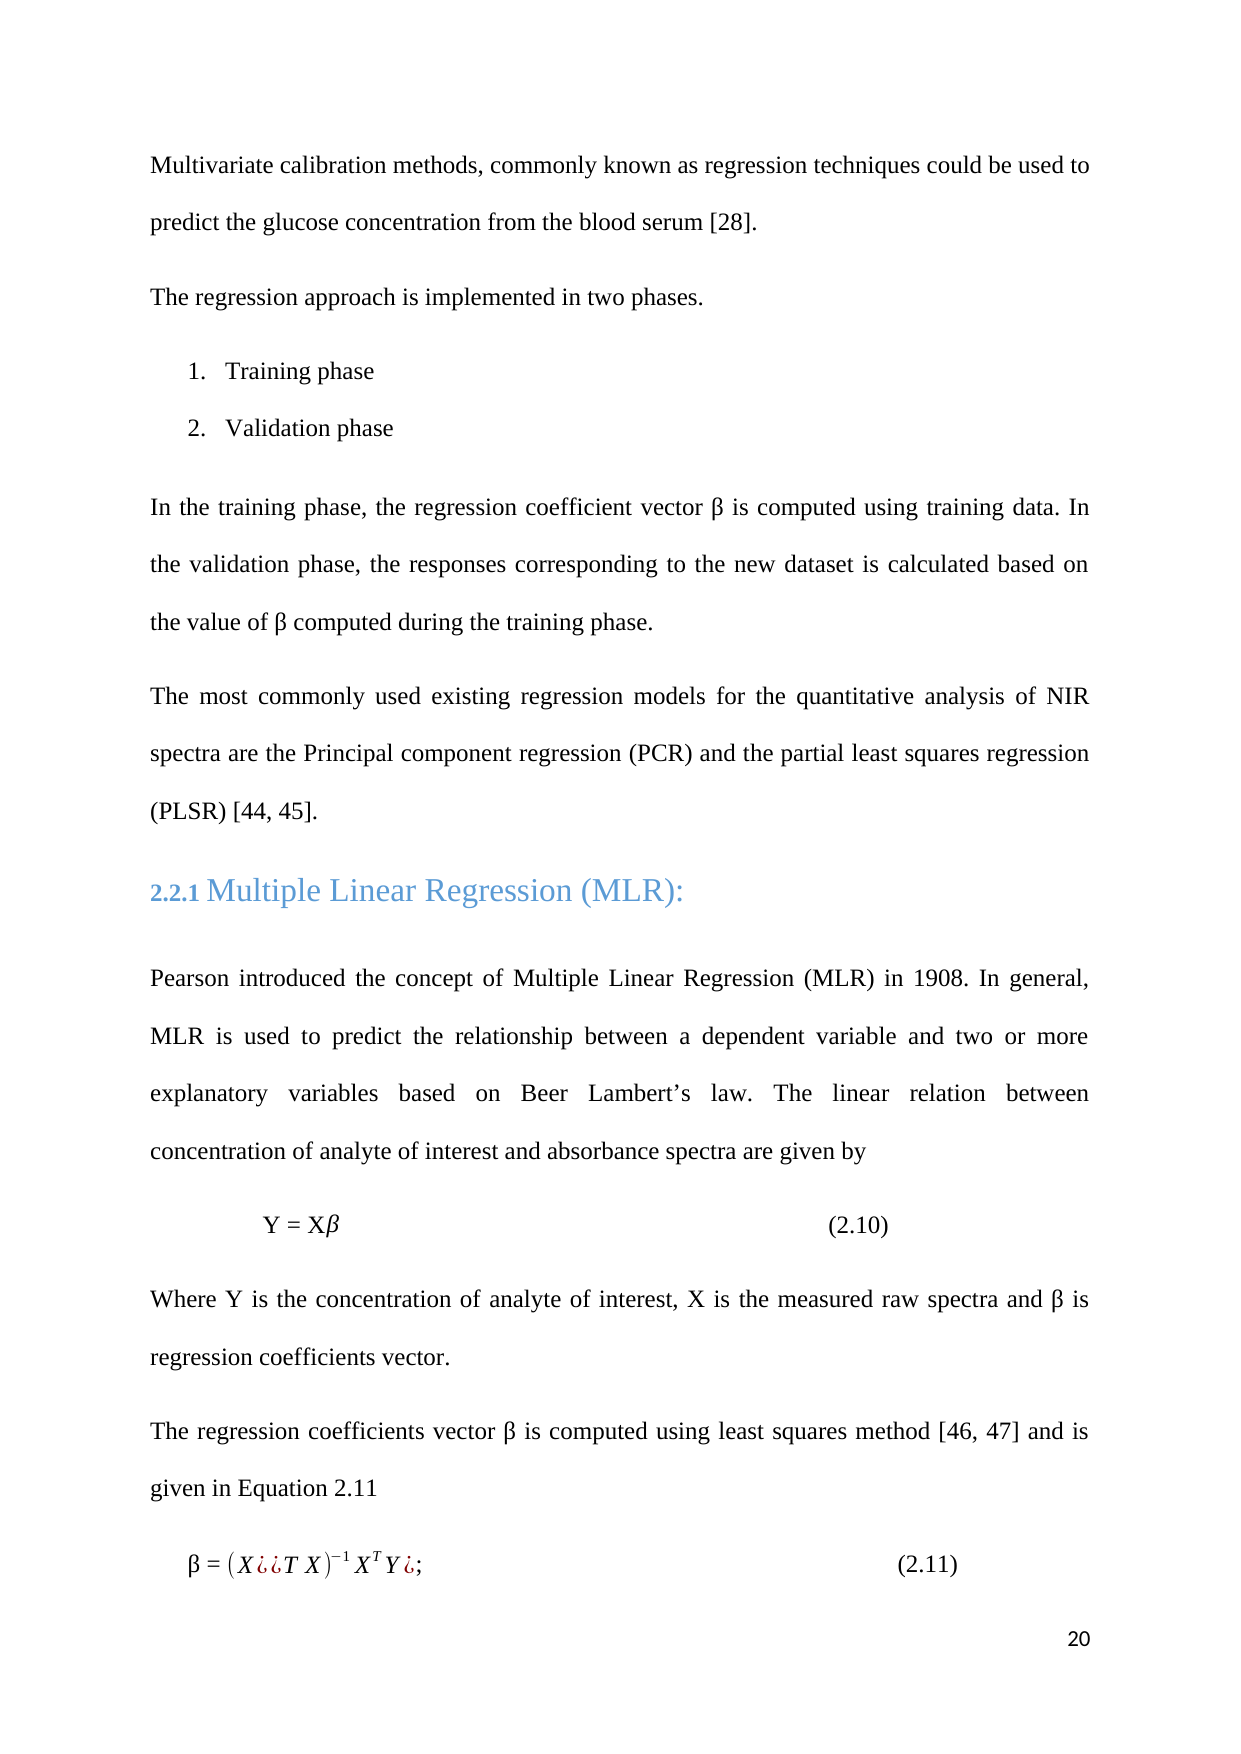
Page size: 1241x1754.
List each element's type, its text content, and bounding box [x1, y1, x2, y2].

text In the training phase, the regression coefficient vector β is computed using training data. In the validation phase, the responses corresponding to the new dataset is calculated based on the value of β computed during the training phase. [150, 492, 1090, 635]
text Multivariate calibration methods, commonly known as regression techniques could be used to predict the glucose concentration from the blood serum [28]. [150, 150, 1090, 236]
text 2.2.1 Multiple Linear Regression (MLR): [150, 870, 1090, 908]
text Pearson introduced the concept of Multiple Linear Regression (MLR) in 1908. In general, MLR is used to predict the relationship between a dependent variable and two or more explanatory variables based on Beer Lambert’s law. The linear relation between concentration of analyte of interest and absorbance spectra are given by [150, 963, 1090, 1164]
text The most commonly used existing regression models for the quantitative analysis of NIR spectra are the Principal component regression (PCR) and the partial least squares regression (PLSR) [44, 45]. [150, 681, 1090, 824]
text The regression coefficients vector β is computed using least squares method [46, 47] and is given in Equation 2.11 [150, 1416, 1090, 1502]
list Training phase [187, 356, 1090, 384]
list Validation phase [187, 413, 1090, 442]
text Where Y is the concentration of analyte of interest, X is the measured raw spectra and β is regression coefficients vector. [150, 1284, 1090, 1370]
text Y = X (2.10) [150, 1210, 1090, 1239]
text β = ; (2.11) [150, 1547, 1090, 1580]
text The regression approach is implemented in two phases. [150, 282, 1090, 310]
